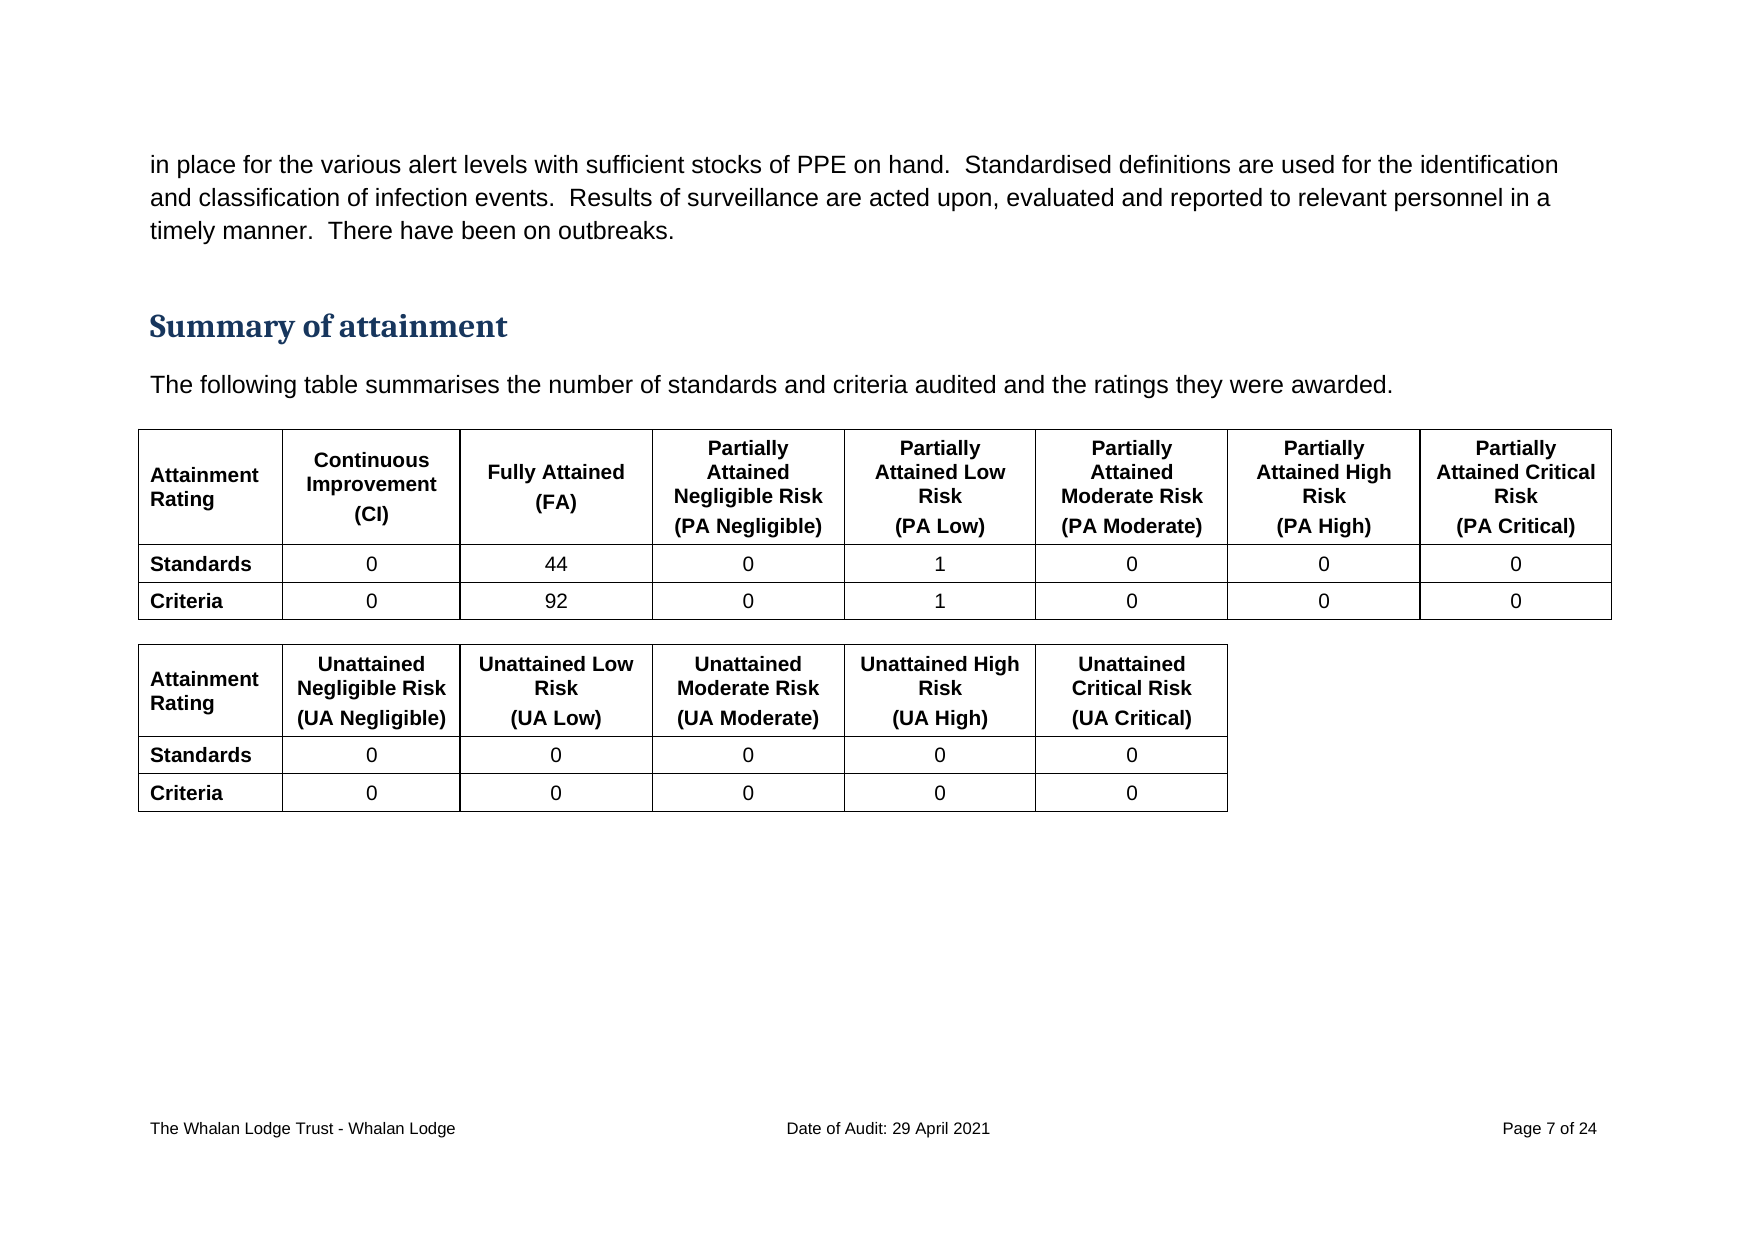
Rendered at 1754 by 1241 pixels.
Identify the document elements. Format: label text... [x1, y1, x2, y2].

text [150, 150, 1604, 245]
table_header Attainment Rating [139, 430, 282, 544]
table_cell 0 [653, 737, 844, 773]
table_cell 0 [283, 583, 459, 619]
table_header Partially Attained Negligible Risk (PA Negligible) [653, 430, 844, 544]
table_cell Criteria [139, 583, 282, 619]
subtitle Summary of attainment [150, 307, 1604, 345]
table_cell 0 [845, 774, 1035, 811]
table_header Partially Attained Moderate Risk (PA Moderate) [1036, 430, 1227, 544]
table_header Attainment Rating [139, 645, 282, 736]
table_cell 92 [461, 583, 652, 619]
table_cell Criteria [139, 774, 282, 811]
table_header Fully Attained (FA) [461, 430, 652, 544]
table_cell 0 [461, 737, 652, 773]
table_header Unattained Moderate Risk (UA Moderate) [653, 645, 844, 736]
table_header Unattained High Risk (UA High) [845, 645, 1035, 736]
table_cell 0 [461, 774, 652, 811]
table_cell 0 [1228, 545, 1419, 582]
table_cell 1 [845, 545, 1035, 582]
table_header Partially Attained Critical Risk (PA Critical) [1421, 430, 1611, 544]
table_header Continuous Improvement (CI) [283, 430, 459, 544]
table_cell 0 [283, 737, 459, 773]
table_header Partially Attained High Risk (PA High) [1228, 430, 1419, 544]
table_cell 1 [845, 583, 1035, 619]
table_cell 0 [283, 545, 459, 582]
table_header Unattained Negligible Risk (UA Negligible) [283, 645, 459, 736]
table_header Unattained Low Risk (UA Low) [461, 645, 652, 736]
text The following table summarises the number of standards and criteria audited and the ratings they were awarded. [150, 370, 1604, 399]
table_cell 0 [1036, 583, 1227, 619]
table_cell 0 [283, 774, 459, 811]
table_cell 0 [1036, 774, 1227, 811]
table_cell 0 [1421, 545, 1611, 582]
table_cell Standards [139, 737, 282, 773]
table_cell 0 [653, 583, 844, 619]
table_cell 0 [653, 774, 844, 811]
table_header Unattained Critical Risk (UA Critical) [1036, 645, 1227, 736]
table_cell 0 [653, 545, 844, 582]
table_cell 0 [845, 737, 1035, 773]
table_cell 0 [1228, 583, 1419, 619]
table_cell Standards [139, 545, 282, 582]
table_header Partially Attained Low Risk (PA Low) [845, 430, 1035, 544]
table_cell 44 [461, 545, 652, 582]
table_cell 0 [1421, 583, 1611, 619]
table_cell 0 [1036, 545, 1227, 582]
table_cell 0 [1036, 737, 1227, 773]
